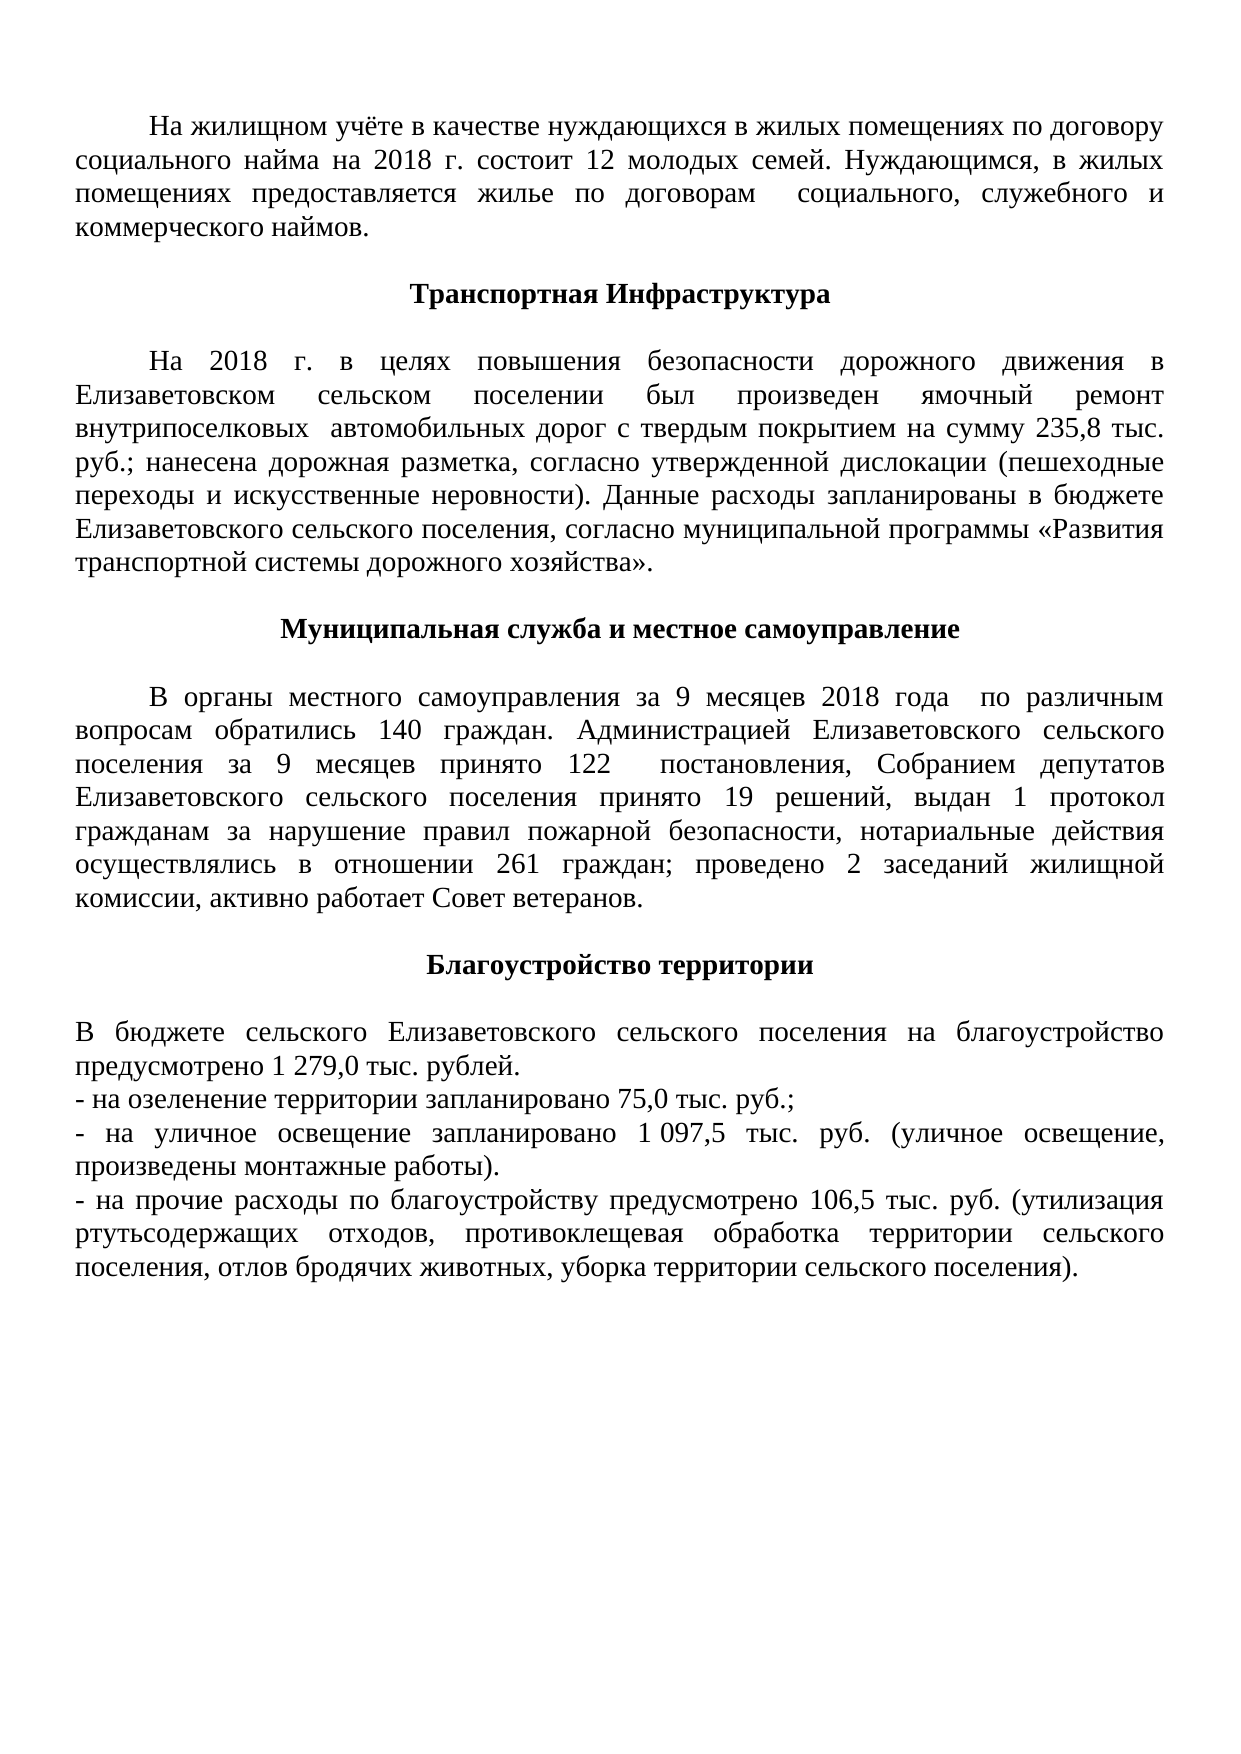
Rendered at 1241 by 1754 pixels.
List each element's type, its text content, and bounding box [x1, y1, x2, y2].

text Транспортная Инфраструктура [75, 276, 1165, 310]
text Благоустройство территории [75, 947, 1165, 981]
text - на уличное освещение запланировано 1 097,5 тыс. руб. (уличное освещение, произведены монтажные работы). [75, 1115, 1165, 1182]
text На жилищном учёте в качестве нуждающихся в жилых помещениях по договору социального найма на 2018 г. состоит 12 молодых семей. Нуждающимся, в жилых помещениях предоставляется жилье по договорам социального, служебного и коммерческого наймов. [75, 108, 1165, 243]
text В бюджете сельского Елизаветовского сельского поселения на благоустройство предусмотрено 1 279,0 тыс. рублей. [75, 1014, 1165, 1081]
text - на озеленение территории запланировано 75,0 тыс. руб.; [75, 1081, 1165, 1115]
text - на прочие расходы по благоустройству предусмотрено 106,5 тыс. руб. (утилизация ртутьсодержащих отходов, противоклещевая обработка территории сельского поселения, отлов бродячих животных, уборка территории сельского поселения). [75, 1182, 1165, 1282]
text Муниципальная служба и местное самоуправление [75, 612, 1165, 645]
text На 2018 г. в целях повышения безопасности дорожного движения в Елизаветовском сельском поселении был произведен ямочный ремонт внутрипоселковых автомобильных дорог с твердым покрытием на сумму 235,8 тыс. руб.; нанесена дорожная разметка, согласно утвержденной дислокации (пешеходные переходы и искусственные неровности). Данные расходы запланированы в бюджете Елизаветовского сельского поселения, согласно муниципальной программы «Развития транспортной системы дорожного хозяйства». [75, 343, 1165, 578]
text В органы местного самоуправления за 9 месяцев 2018 года по различным вопросам обратились 140 граждан. Администрацией Елизаветовского сельского поселения за 9 месяцев принято 122 постановления, Собранием депутатов Елизаветовского сельского поселения принято 19 решений, выдан 1 протокол гражданам за нарушение правил пожарной безопасности, нотариальные действия осуществлялись в отношении 261 граждан; проведено 2 заседаний жилищной комиссии, активно работает Совет ветеранов. [75, 679, 1165, 913]
